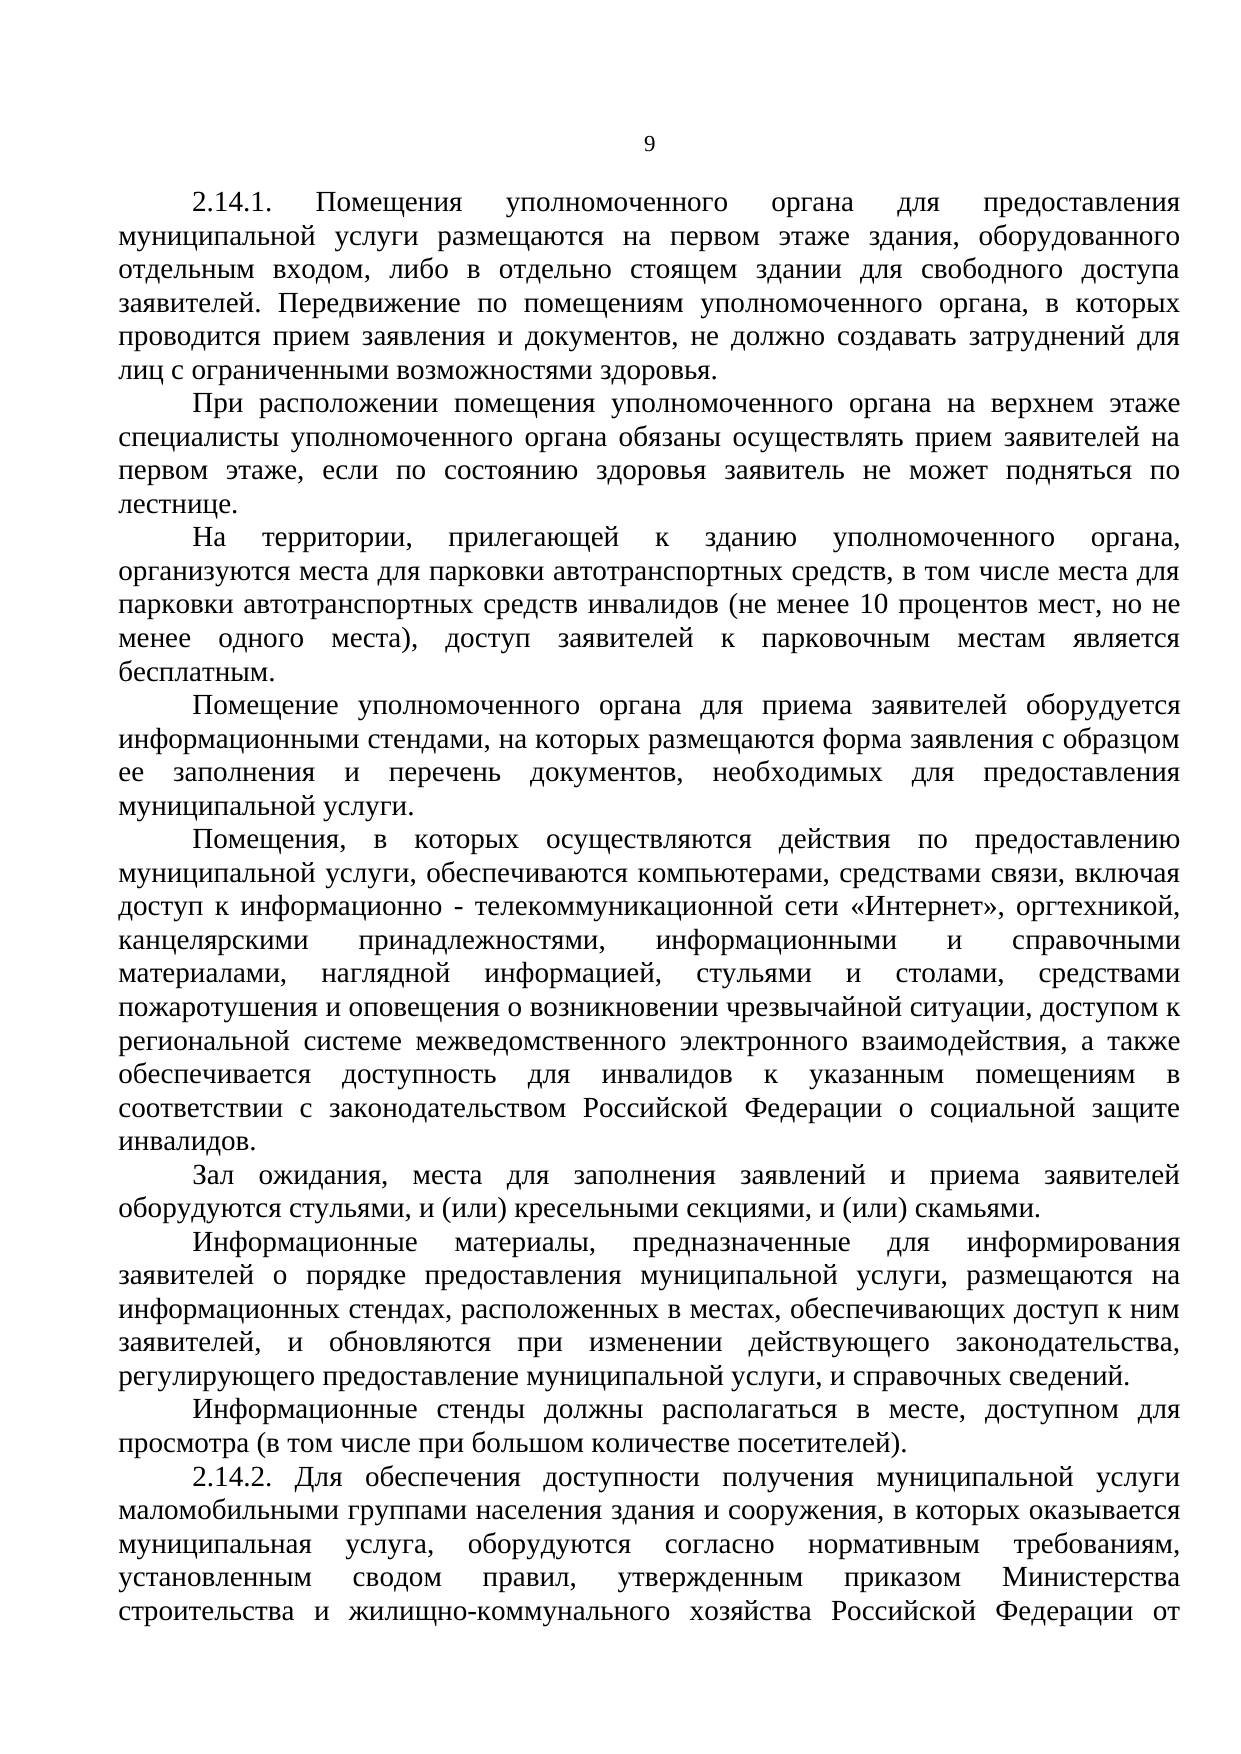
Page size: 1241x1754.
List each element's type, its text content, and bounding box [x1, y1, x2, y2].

text Помещения, в которых осуществляются действия по предоставлению муниципальной услуги, обеспечиваются компьютерами, средствами связи, включая доступ к информационно - телекоммуникационной сети «Интернет», оргтехникой, канцелярскими принадлежностями, информационными и справочными материалами, наглядной информацией, стульями и столами, средствами пожаротушения и оповещения о возникновении чрезвычайной ситуации, доступом к региональной системе межведомственного электронного взаимодействия, а также обеспечивается доступность для инвалидов к указанным помещениям в соответствии с законодательством Российской Федерации о социальной защите инвалидов. [118, 821, 1181, 1157]
text Зал ожидания, места для заполнения заявлений и приема заявителей оборудуются стульями, и (или) кресельными секциями, и (или) скамьями. [118, 1157, 1181, 1224]
text Информационные материалы, предназначенные для информирования заявителей о порядке предоставления муниципальной услуги, размещаются на информационных стендах, расположенных в местах, обеспечивающих доступ к ним заявителей, и обновляются при изменении действующего законодательства, регулирующего предоставление муниципальной услуги, и справочных сведений. [118, 1224, 1181, 1392]
text Информационные стенды должны располагаться в месте, доступном для просмотра (в том числе при большом количестве посетителей). [118, 1392, 1181, 1459]
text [118, 1459, 1181, 1626]
text 2.14.1. Помещения уполномоченного органа для предоставления муниципальной услуги размещаются на первом этаже здания, оборудованного отдельным входом, либо в отдельно стоящем здании для свободного доступа заявителей. Передвижение по помещениям уполномоченного органа, в которых проводится прием заявления и документов, не должно создавать затруднений для лиц с ограниченными возможностями здоровья. [118, 184, 1181, 385]
text На территории, прилегающей к зданию уполномоченного органа, организуются места для парковки автотранспортных средств, в том числе места для парковки автотранспортных средств инвалидов (не менее 10 процентов мест, но не менее одного места), доступ заявителей к парковочным местам является бесплатным. [118, 519, 1181, 687]
text Помещение уполномоченного органа для приема заявителей оборудуется информационными стендами, на которых размещаются форма заявления с образцом ее заполнения и перечень документов, необходимых для предоставления муниципальной услуги. [118, 687, 1181, 821]
text При расположении помещения уполномоченного органа на верхнем этаже специалисты уполномоченного органа обязаны осуществлять прием заявителей на первом этаже, если по состоянию здоровья заявитель не может подняться по лестнице. [118, 385, 1181, 519]
